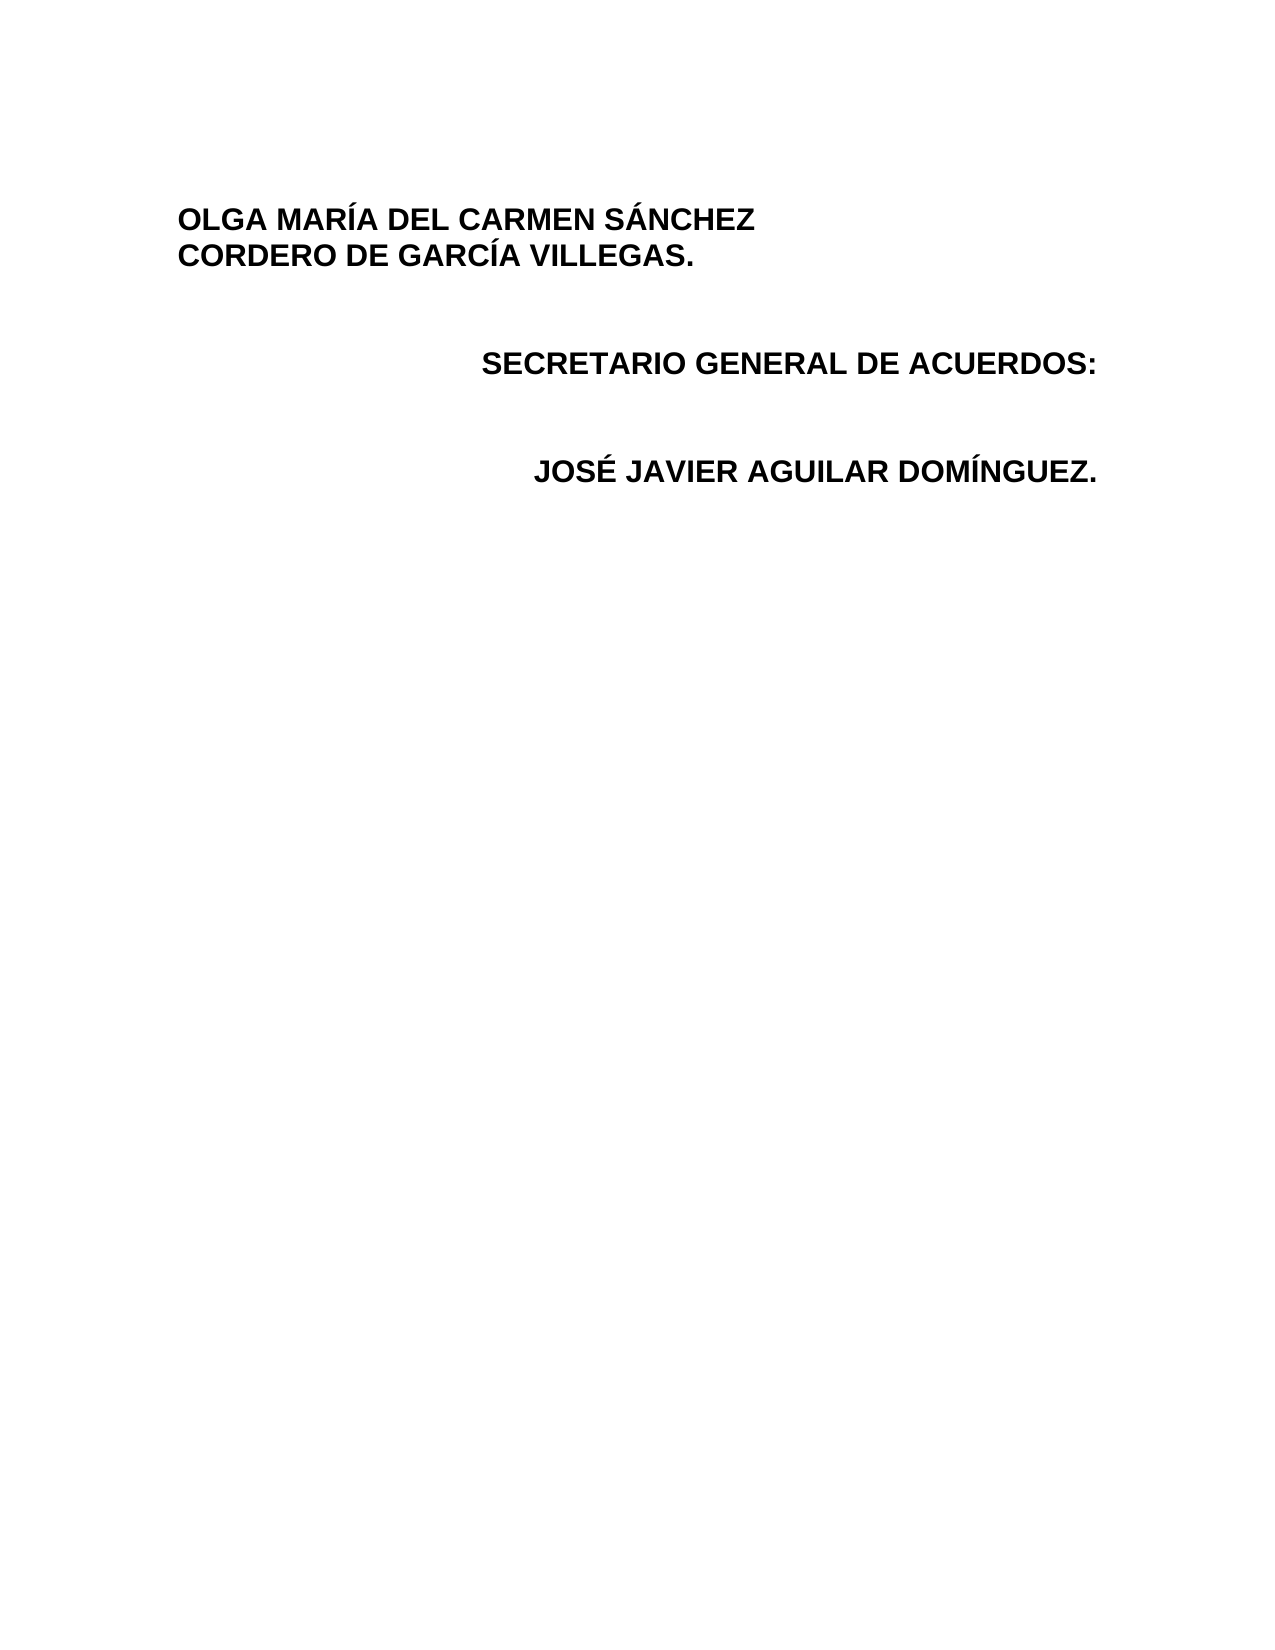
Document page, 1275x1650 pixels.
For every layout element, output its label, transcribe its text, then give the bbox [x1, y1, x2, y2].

text CORDERO DE GARCÍA VILLEGAS. [177, 237, 1098, 273]
text JOSÉ JAVIER AGUILAR DOMÍNGUEZ. [177, 453, 1098, 489]
text OLGA MARÍA DEL CARMEN SÁNCHEZ [177, 201, 1098, 237]
text SECRETARIO GENERAL DE ACUERDOS: [177, 345, 1098, 381]
